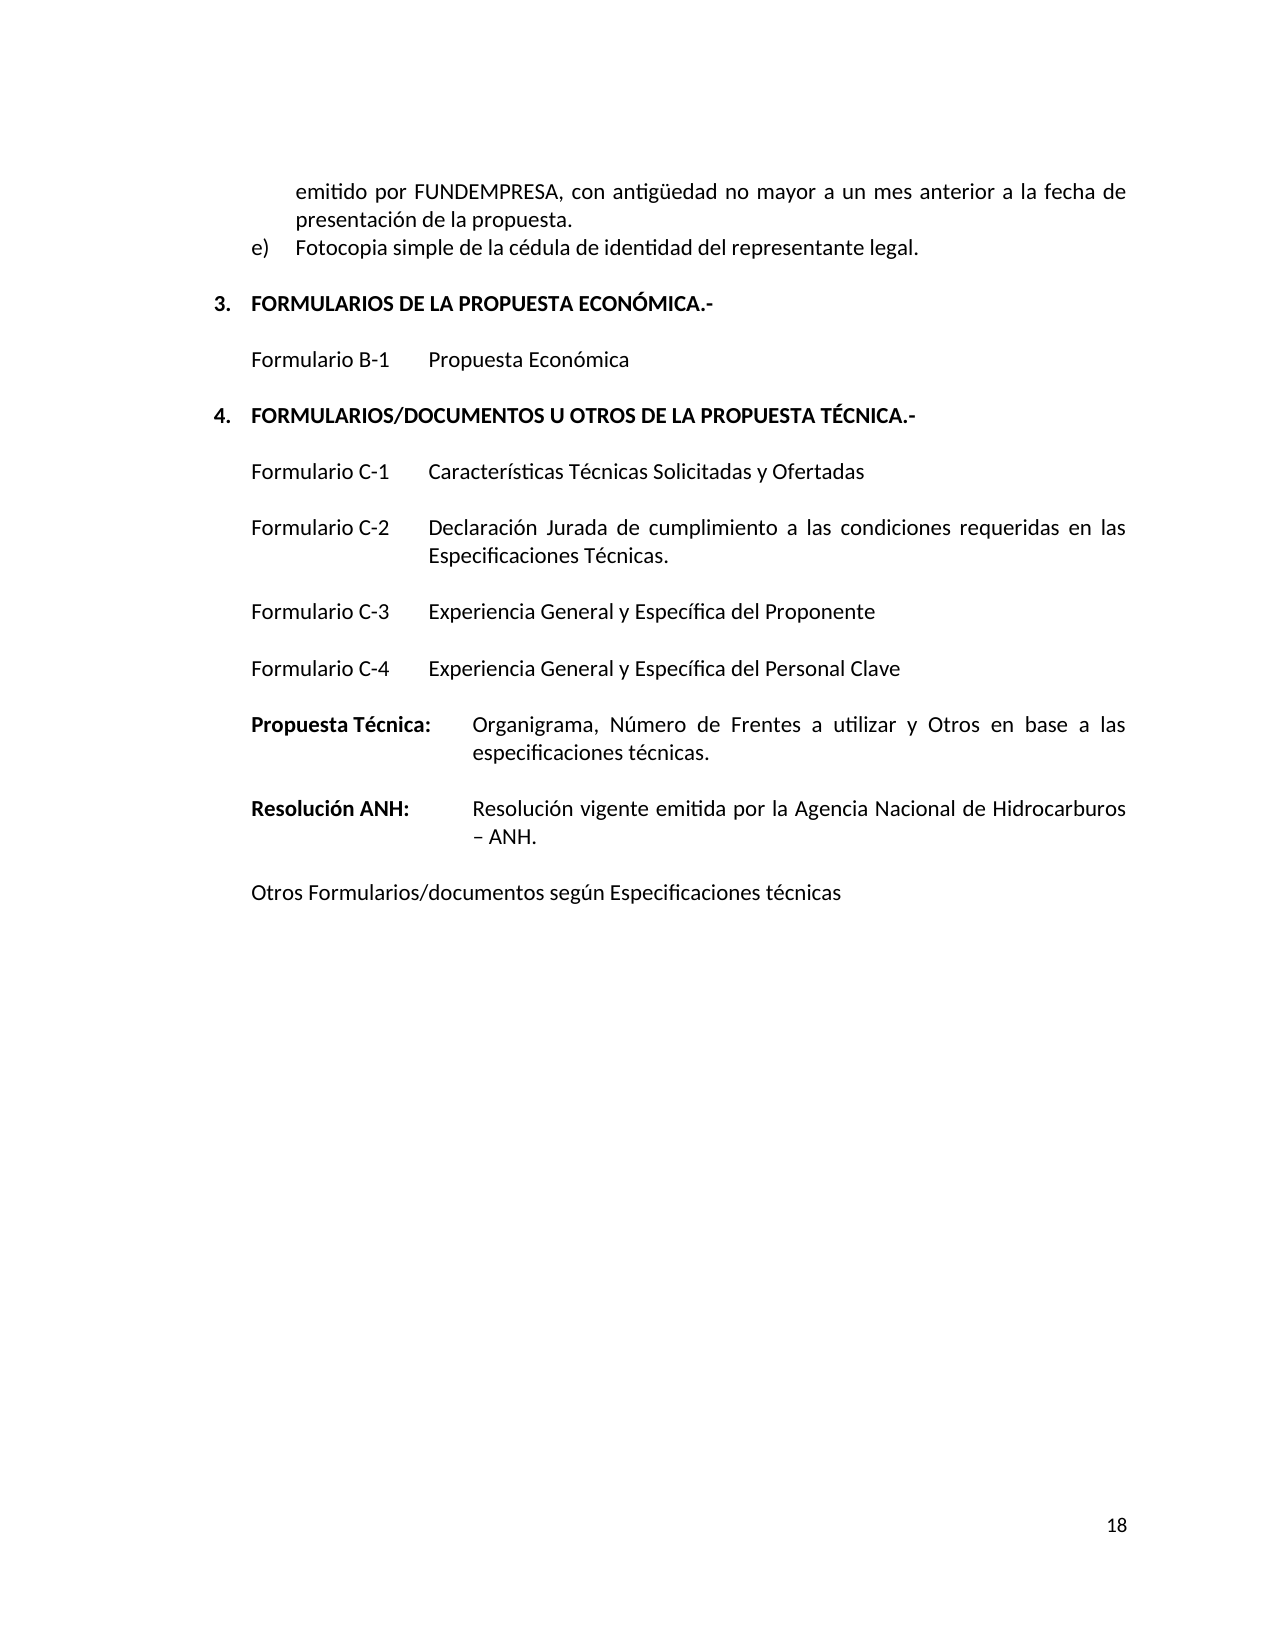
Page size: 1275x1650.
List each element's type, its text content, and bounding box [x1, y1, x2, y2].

text Formulario B-1 Propuesta Económica [251, 345, 1127, 373]
list Fotocopia simple de la cédula de identidad del representante legal. [251, 233, 1127, 261]
text Resolución ANH: Resolución vigente emitida por la Agencia Nacional de Hidrocarburos – ANH. [251, 794, 1127, 850]
text Formulario C-1 Características Técnicas Solicitadas y Ofertadas [251, 457, 1127, 485]
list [251, 177, 1127, 233]
list FORMULARIOS DE LA PROPUESTA ECONÓMICA.- [213, 289, 1127, 317]
text Otros Formularios/documentos según Especificaciones técnicas [251, 878, 1127, 906]
list FORMULARIOS/DOCUMENTOS U OTROS DE LA PROPUESTA TÉCNICA.- [213, 401, 1127, 429]
text Formulario C-2 Declaración Jurada de cumplimiento a las condiciones requeridas en las Especificaciones Técnicas. [251, 513, 1127, 569]
text Formulario C-4 Experiencia General y Específica del Personal Clave [251, 654, 1127, 682]
text Propuesta Técnica: Organigrama, Número de Frentes a utilizar y Otros en base a las especificaciones técnicas. [251, 710, 1127, 766]
text Formulario C-3 Experiencia General y Específica del Proponente [251, 597, 1127, 626]
